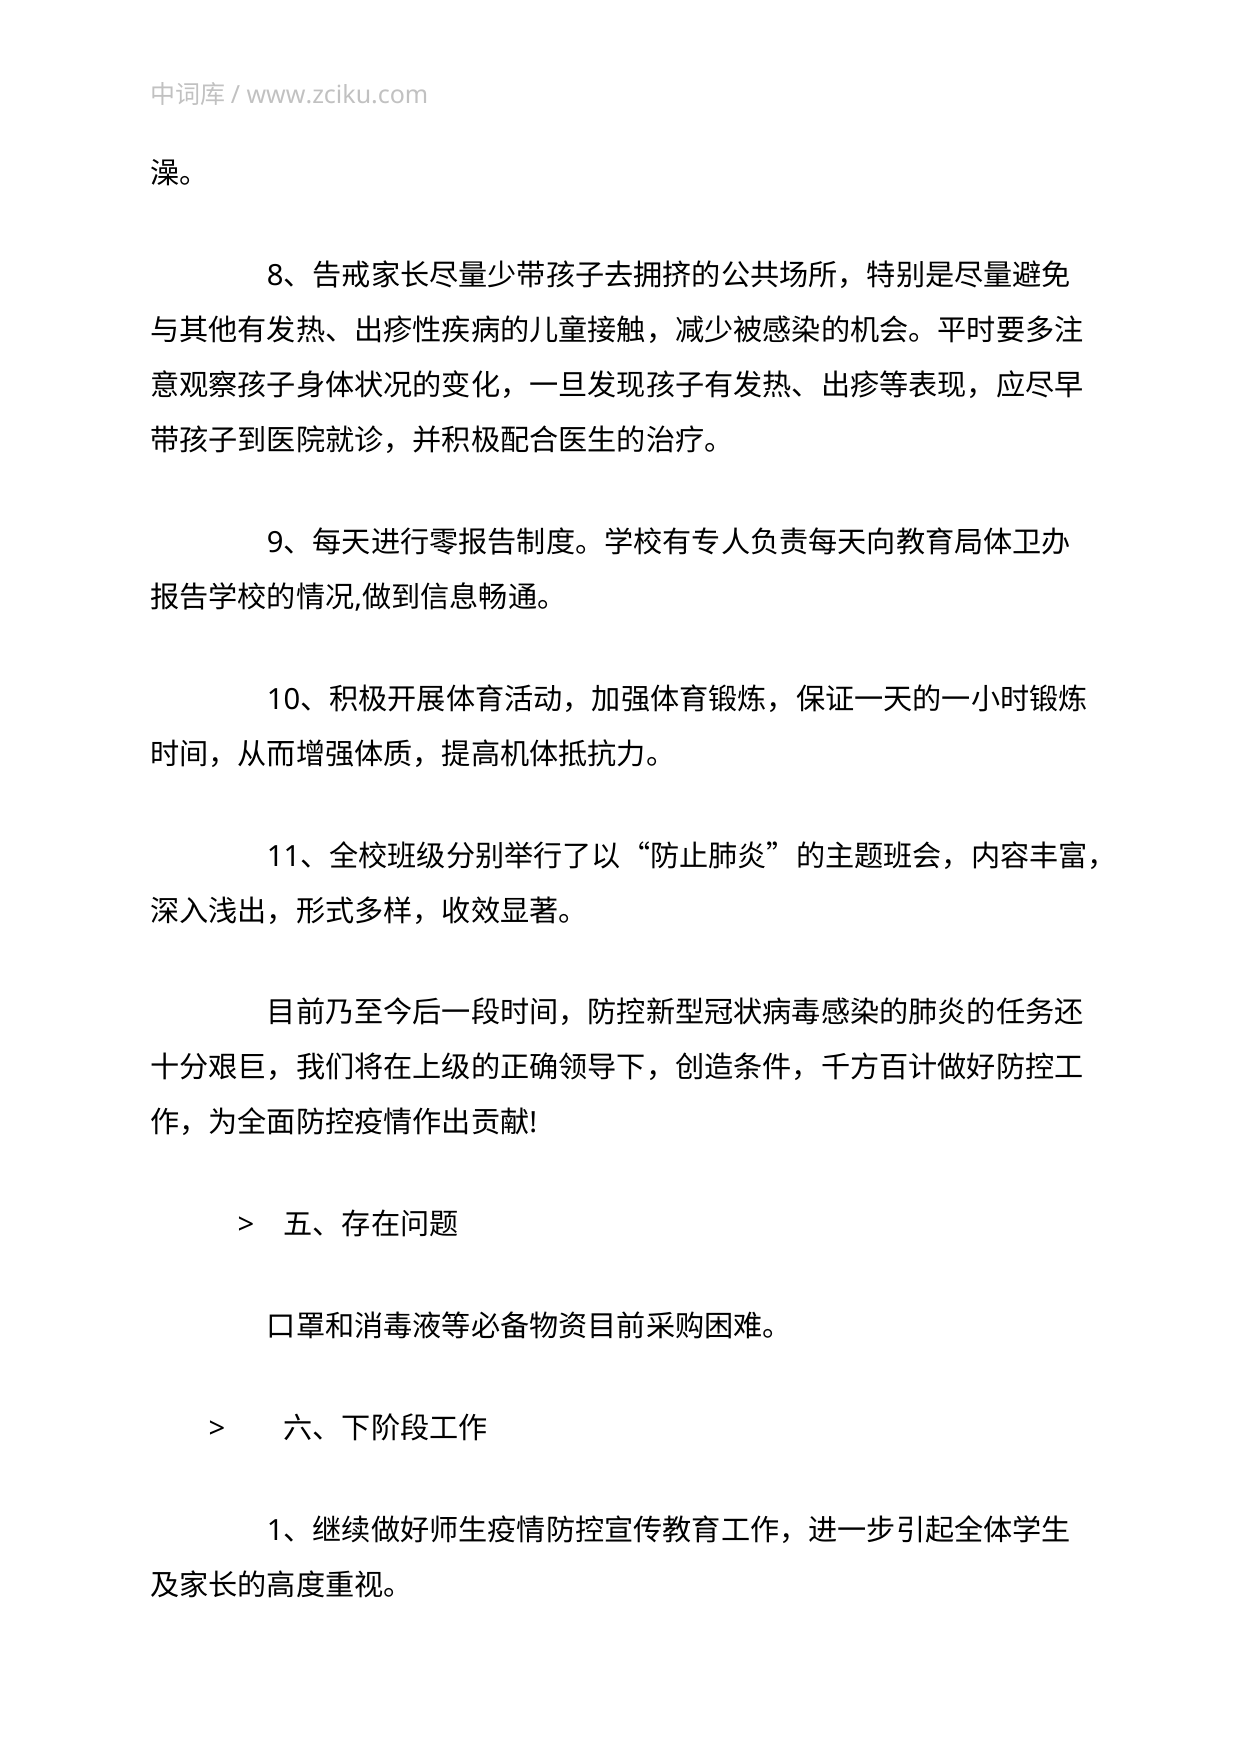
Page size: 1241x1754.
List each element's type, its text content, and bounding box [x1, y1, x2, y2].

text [150, 150, 1090, 192]
text 10、积极开展体育活动，加强体育锻炼，保证一天的一小时锻炼时间，从而增强体质，提高机体抵抗力。 [150, 675, 1090, 773]
text 9、每天进行零报告制度。学校有专人负责每天向教育局体卫办报告学校的情况,做到信息畅通。 [150, 518, 1090, 616]
text > 六、下阶段工作 [150, 1404, 1090, 1447]
text 1、继续做好师生疫情防控宣传教育工作，进一步引起全体学生及家长的高度重视。 [150, 1506, 1090, 1604]
text 目前乃至今后一段时间，防控新型冠状病毒感染的肺炎的任务还十分艰巨，我们将在上级的正确领导下，创造条件，千方百计做好防控工作，为全面防控疫情作出贡献! [150, 989, 1090, 1141]
text 11、全校班级分别举行了以“防止肺炎”的主题班会，内容丰富，深入浅出，形式多样，收效显著。 [150, 832, 1090, 929]
text > 五、存在问题 [150, 1201, 1090, 1243]
text 口罩和消毒液等必备物资目前采购困难。 [150, 1303, 1090, 1345]
text 8、告戒家长尽量少带孩子去拥挤的公共场所，特别是尽量避免与其他有发热、出疹性疾病的儿童接触，减少被感染的机会。平时要多注意观察孩子身体状况的变化，一旦发现孩子有发热、出疹等表现，应尽早带孩子到医院就诊，并积极配合医生的治疗。 [150, 252, 1090, 459]
